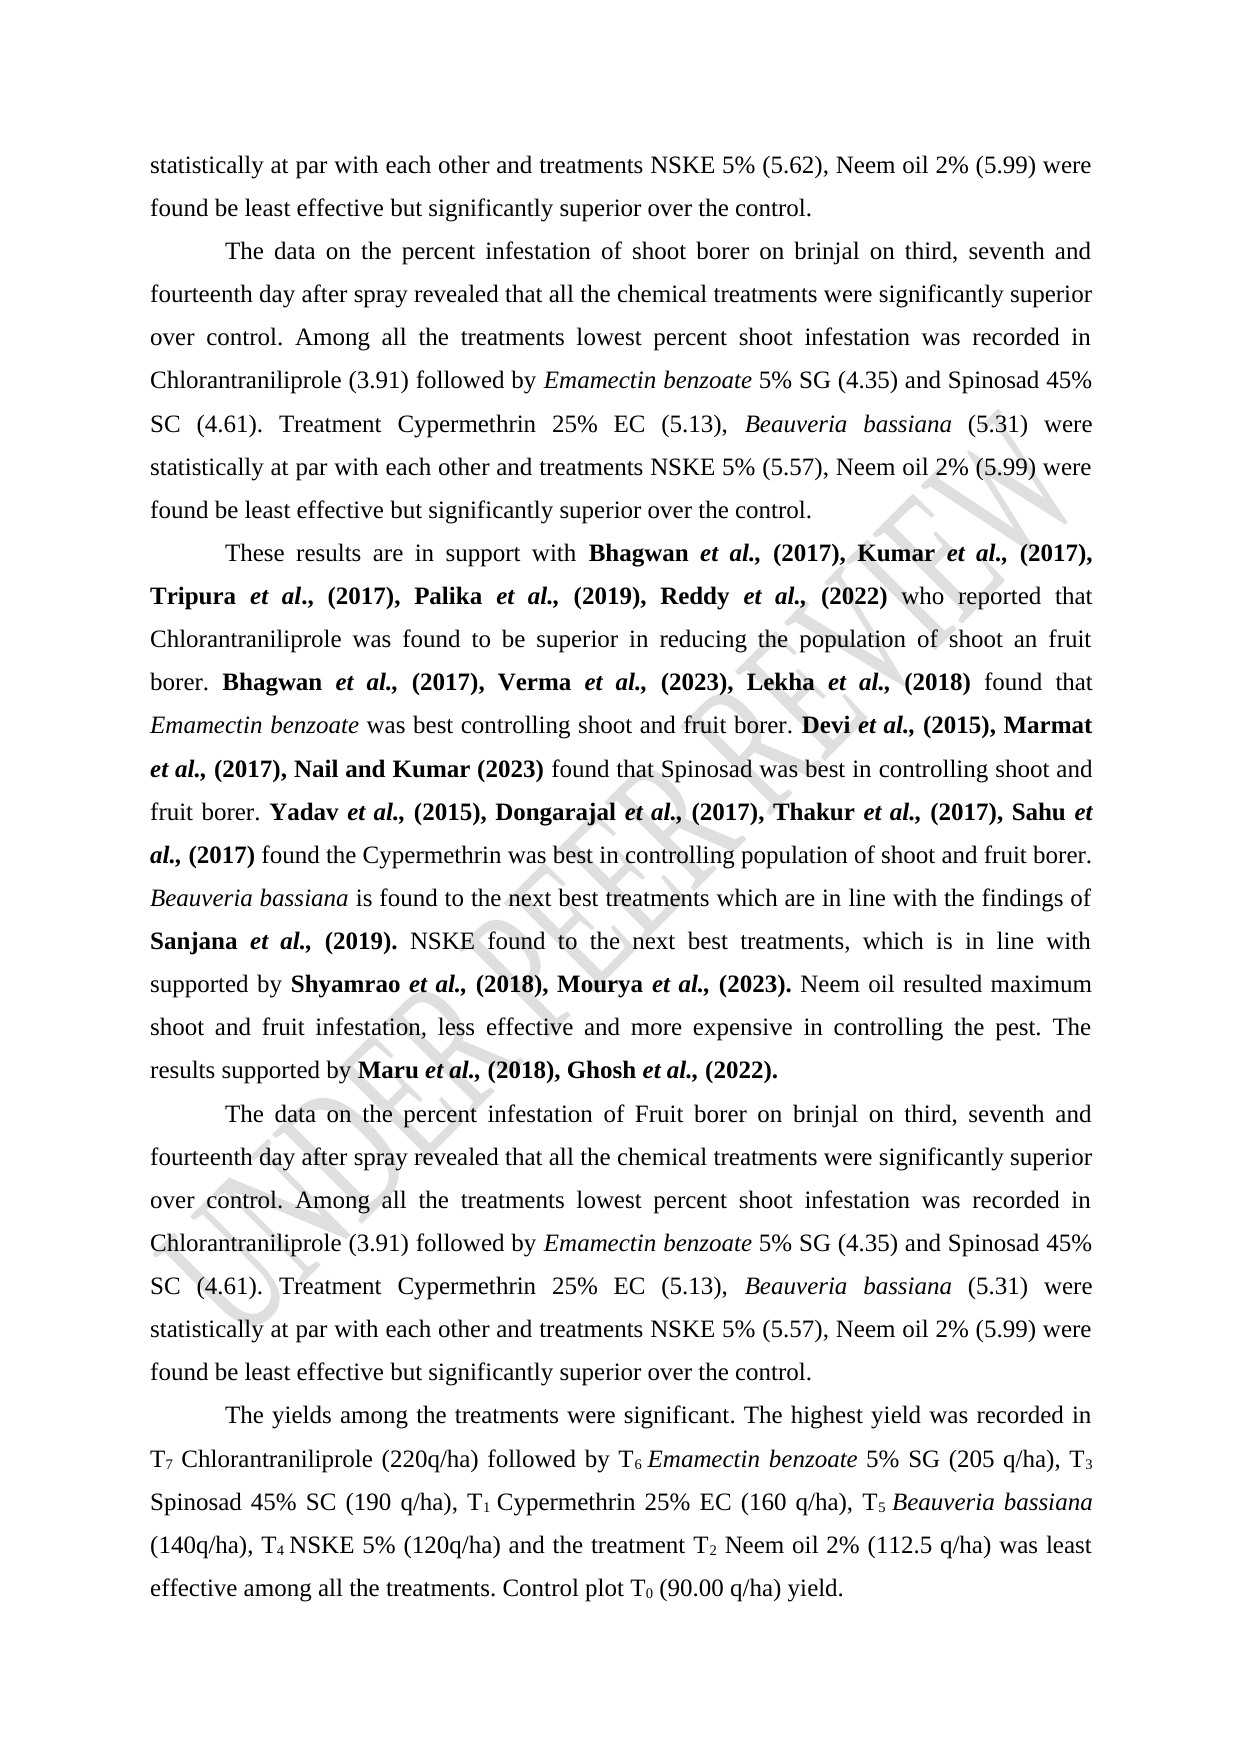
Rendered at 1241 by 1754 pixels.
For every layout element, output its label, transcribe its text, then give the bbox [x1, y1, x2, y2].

text The data on the percent infestation of Fruit borer on brinjal on third, seventh and fourteenth day after spray revealed that all the chemical treatments were significantly superior over control. Among all the treatments lowest percent shoot infestation was recorded in Chlorantraniliprole (3.91) followed by Emamectin benzoate 5% SG (4.35) and Spinosad 45% SC (4.61). Treatment Cypermethrin 25% EC (5.13), Beauveria bassiana (5.31) were statistically at par with each other and treatments NSKE 5% (5.57), Neem oil 2% (5.99) were found be least effective but significantly superior over the control. [150, 1099, 1093, 1386]
text The yields among the treatments were significant. The highest yield was recorded in T7 Chlorantraniliprole (220q/ha) followed by T6 Emamectin benzoate 5% SG (205 q/ha), T3 Spinosad 45% SC (190 q/ha), T1 Cypermethrin 25% EC (160 q/ha), T5 Beauveria bassiana (140q/ha), T4 NSKE 5% (120q/ha) and the treatment T2 Neem oil 2% (112.5 q/ha) was least effective among all the treatments. Control plot T0 (90.00 q/ha) yield. [150, 1401, 1093, 1602]
text These results are in support with Bhagwan et al., (2017), Kumar et al., (2017), Tripura et al., (2017), Palika et al., (2019), Reddy et al., (2022) who reported that Chlorantraniliprole was found to be superior in reducing the population of shoot an fruit borer. Bhagwan et al., (2017), Verma et al., (2023), Lekha et al., (2018) found that Emamectin benzoate was best controlling shoot and fruit borer. Devi et al., (2015), Marmat et al., (2017), Nail and Kumar (2023) found that Spinosad was best in controlling shoot and fruit borer. Yadav et al., (2015), Dongarajal et al., (2017), Thakur et al., (2017), Sahu et al., (2017) found the Cypermethrin was best in controlling population of shoot and fruit borer. Beauveria bassiana is found to the next best treatments which are in line with the findings of Sanjana et al., (2019). NSKE found to the next best treatments, which is in line with supported by Shyamrao et al., (2018), Mourya et al., (2023). Neem oil resulted maximum shoot and fruit infestation, less effective and more expensive in controlling the pest. The results supported by Maru et al., (2018), Ghosh et al., (2022). [150, 538, 1093, 1084]
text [150, 150, 1093, 222]
text The data on the percent infestation of shoot borer on brinjal on third, seventh and fourteenth day after spray revealed that all the chemical treatments were significantly superior over control. Among all the treatments lowest percent shoot infestation was recorded in Chlorantraniliprole (3.91) followed by Emamectin benzoate 5% SG (4.35) and Spinosad 45% SC (4.61). Treatment Cypermethrin 25% EC (5.13), Beauveria bassiana (5.31) were statistically at par with each other and treatments NSKE 5% (5.57), Neem oil 2% (5.99) were found be least effective but significantly superior over the control. [150, 236, 1093, 524]
